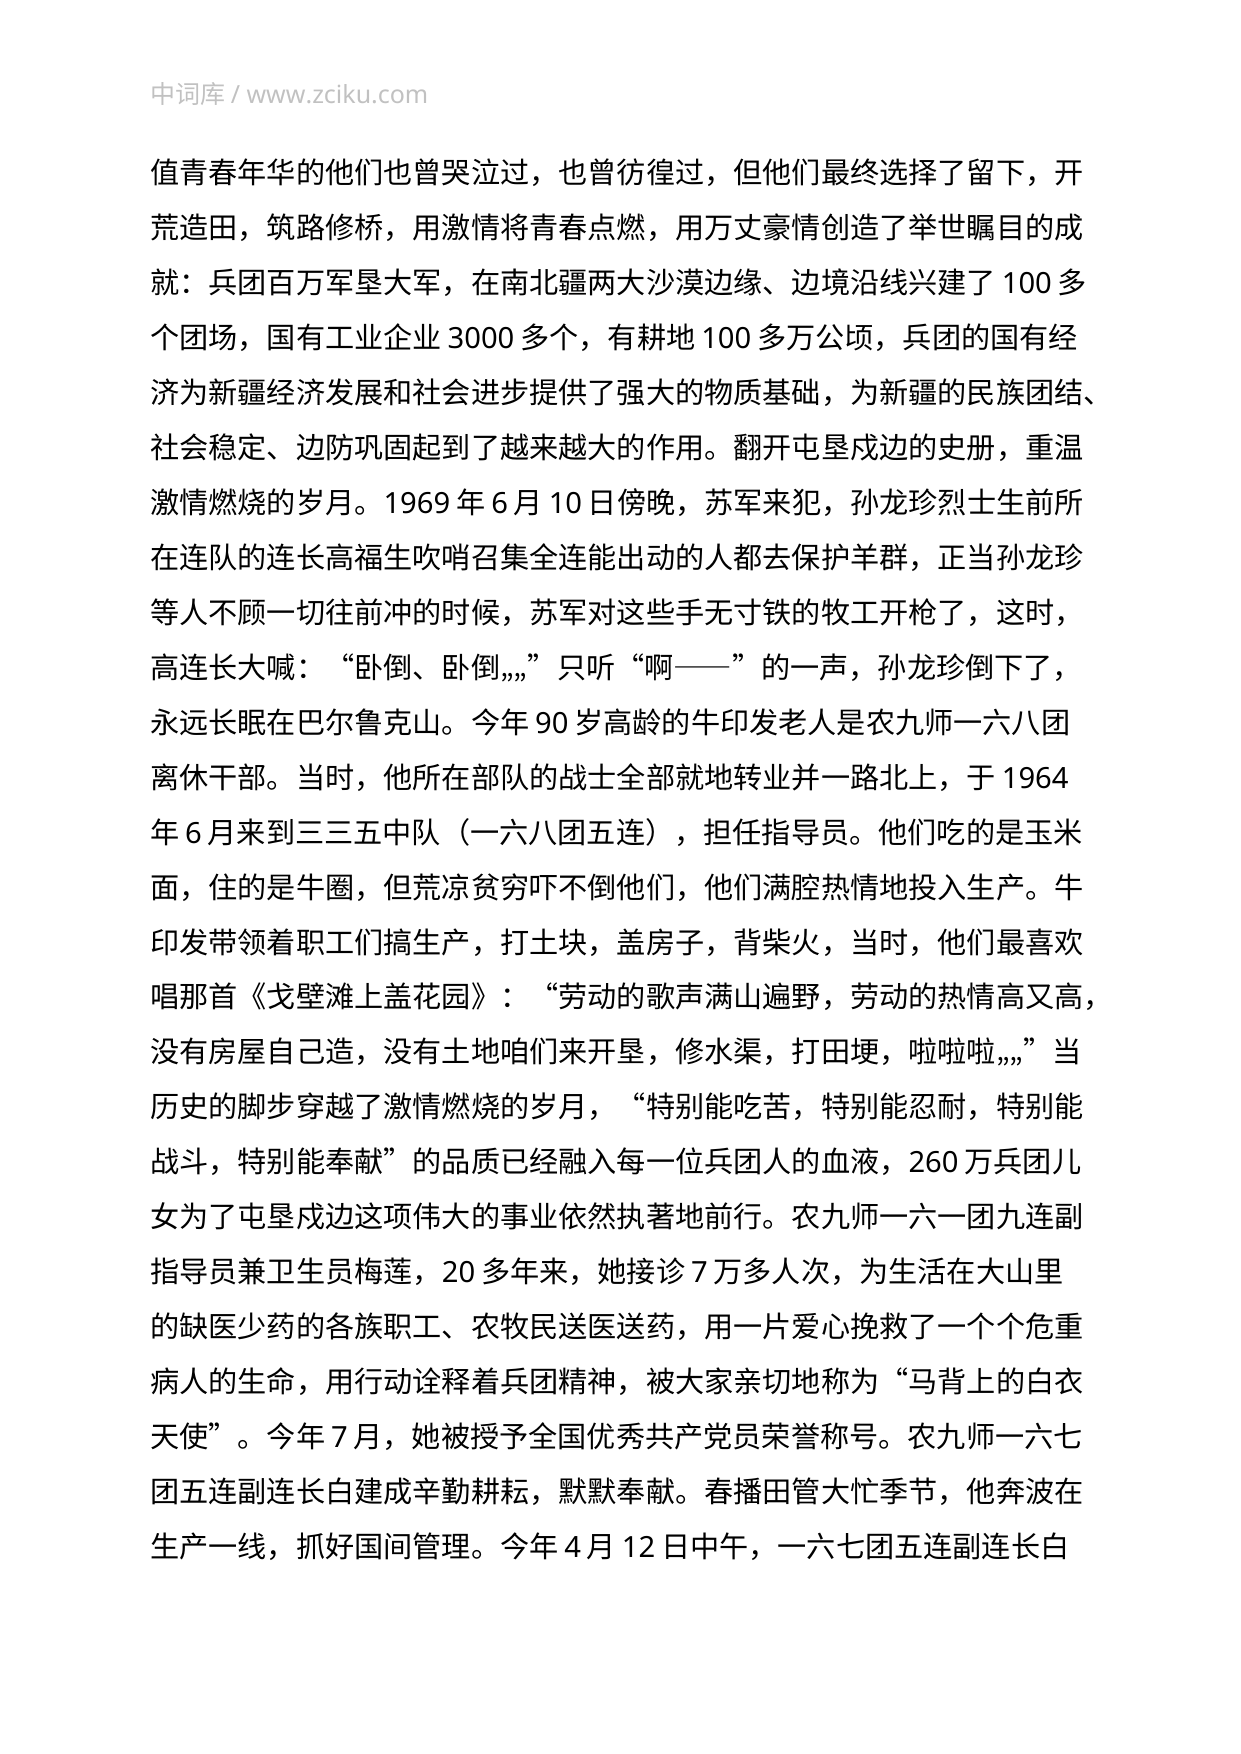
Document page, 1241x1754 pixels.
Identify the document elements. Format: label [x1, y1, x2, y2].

text [150, 150, 1090, 1566]
